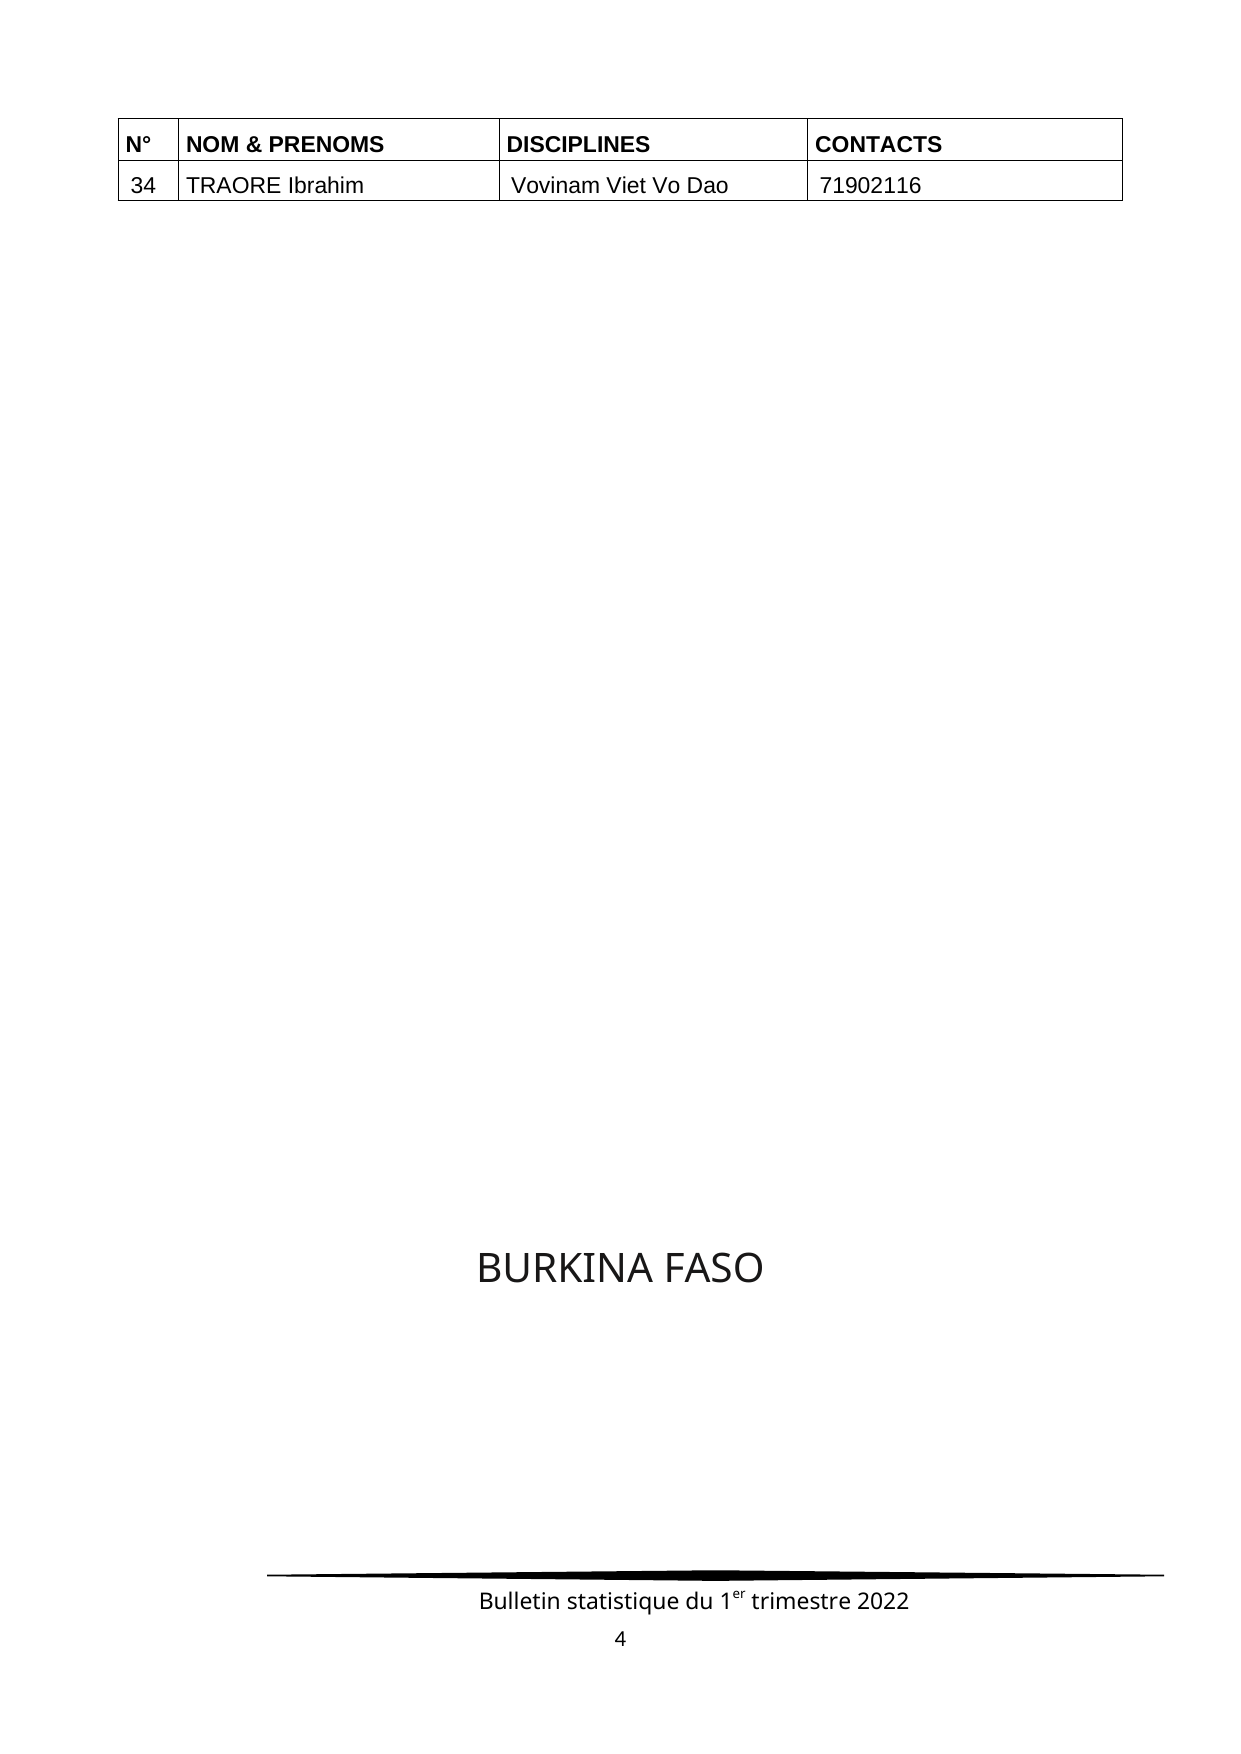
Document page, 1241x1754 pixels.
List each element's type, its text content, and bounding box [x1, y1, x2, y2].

text BURKINA FASO [118, 1239, 1122, 1294]
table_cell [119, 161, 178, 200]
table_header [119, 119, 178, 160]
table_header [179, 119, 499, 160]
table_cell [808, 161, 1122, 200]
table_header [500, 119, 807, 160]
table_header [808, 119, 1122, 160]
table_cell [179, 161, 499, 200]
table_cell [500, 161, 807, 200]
